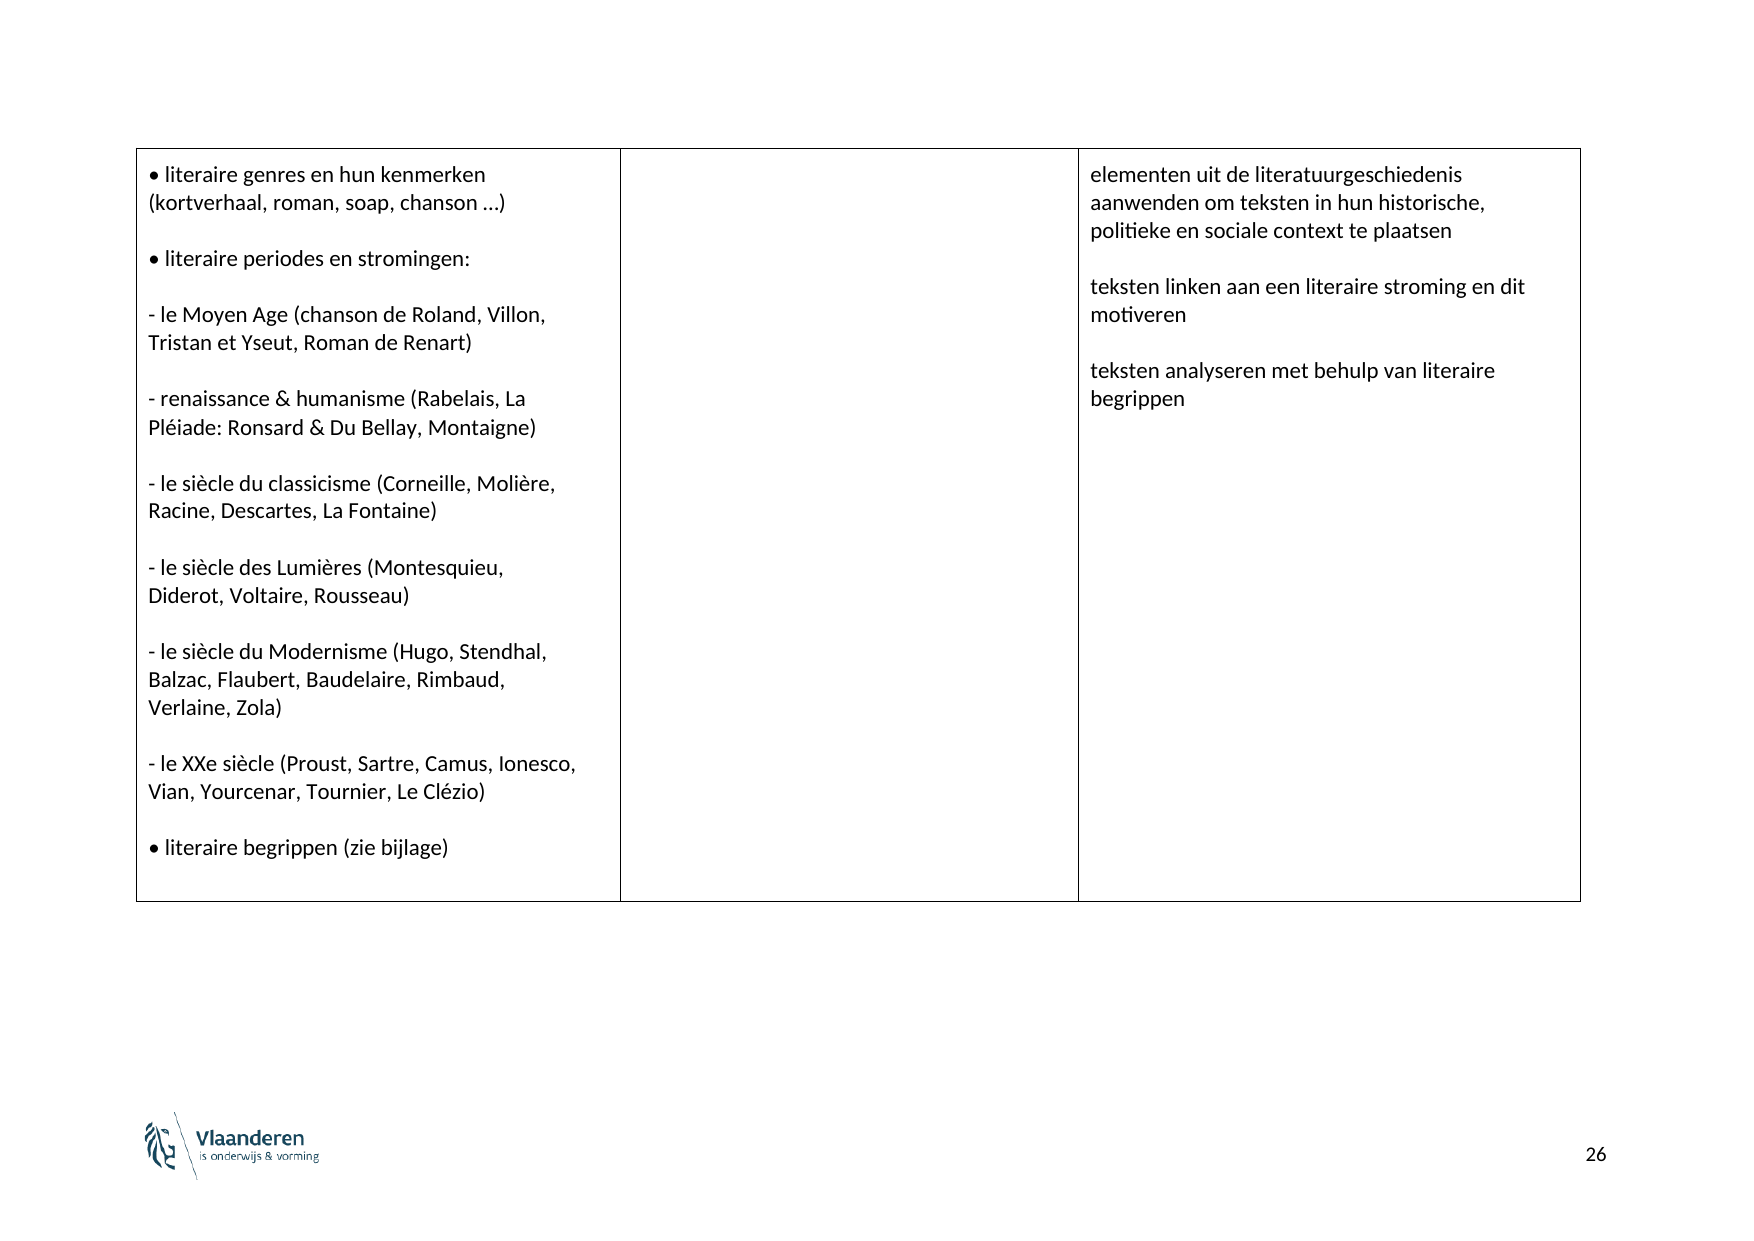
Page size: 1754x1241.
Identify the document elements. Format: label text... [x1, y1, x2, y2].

table_cell elementen uit de literatuurgeschiedenis aanwenden om teksten in hun historische, politieke en sociale context te plaatsen teksten linken aan een literaire stroming en dit motiveren teksten analyseren met behulp van literaire begrippen [1079, 149, 1580, 901]
picture [144, 1112, 327, 1180]
table_cell [621, 149, 1078, 901]
table_cell • literaire genres en hun kenmerken (kortverhaal, roman, soap, chanson …) • literaire periodes en stromingen: - le Moyen Age (chanson de Roland, Villon, Tristan et Yseut, Roman de Renart) - renaissance & humanisme (Rabelais, La Pléiade: Ronsard & Du Bellay, Montaigne) - le siècle du classicisme (Corneille, Molière, Racine, Descartes, La Fontaine) - le siècle des Lumières (Montesquieu, Diderot, Voltaire, Rousseau) - le siècle du Modernisme (Hugo, Stendhal, Balzac, Flaubert, Baudelaire, Rimbaud, Verlaine, Zola) - le XXe siècle (Proust, Sartre, Camus, Ionesco, Vian, Yourcenar, Tournier, Le Clézio) • literaire begrippen (zie bijlage) [137, 149, 620, 901]
